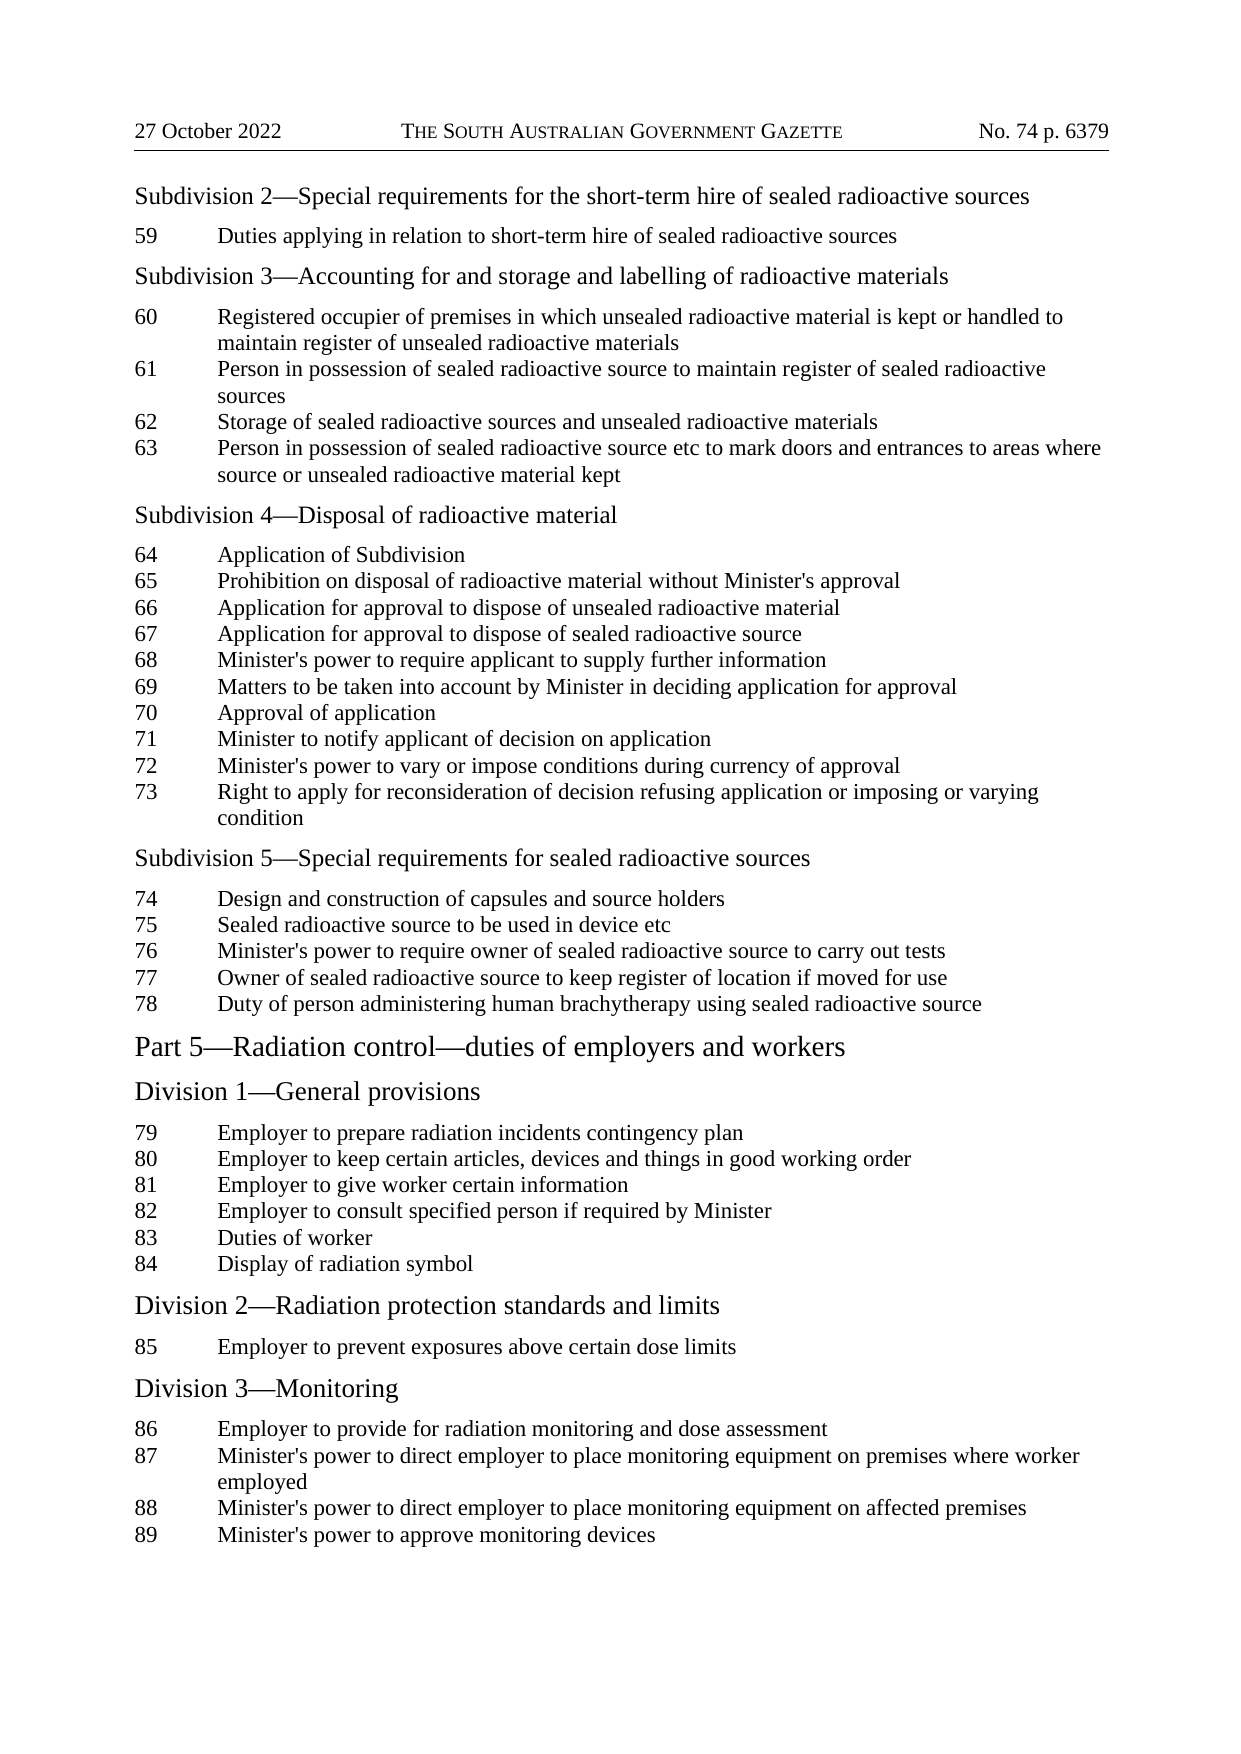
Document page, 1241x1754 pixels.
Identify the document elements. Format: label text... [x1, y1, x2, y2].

text 77 Owner of sealed radioactive source to keep register of location if moved for use [134, 964, 1109, 990]
text Subdivision 4—Disposal of radioactive material [134, 500, 1109, 528]
text 76 Minister's power to require owner of sealed radioactive source to carry out tests [134, 937, 1109, 964]
text 70 Approval of application [134, 699, 1109, 725]
text 61 Person in possession of sealed radioactive source to maintain register of sealed radioactive sources [134, 355, 1109, 408]
text 71 Minister to notify applicant of decision on application [134, 725, 1109, 752]
text 64 Application of Subdivision [134, 541, 1109, 567]
text 59 Duties applying in relation to short-term hire of sealed radioactive sources [134, 223, 1109, 249]
text 81 Employer to give worker certain information [134, 1171, 1109, 1198]
text 89 Minister's power to approve monitoring devices [134, 1521, 1109, 1547]
text 79 Employer to prepare radiation incidents contingency plan [134, 1118, 1109, 1145]
text 73 Right to apply for reconsideration of decision refusing application or imposing or varying condition [134, 778, 1109, 831]
text 65 Prohibition on disposal of radioactive material without Minister's approval [134, 567, 1109, 594]
text 75 Sealed radioactive source to be used in device etc [134, 911, 1109, 937]
text 63 Person in possession of sealed radioactive source etc to mark doors and entrances to areas where source or unsealed radioactive material kept [134, 434, 1109, 487]
text 80 Employer to keep certain articles, devices and things in good working order [134, 1145, 1109, 1171]
text Subdivision 5—Special requirements for sealed radioactive sources [134, 843, 1109, 872]
text 87 Minister's power to direct employer to place monitoring equipment on premises where worker employed [134, 1442, 1109, 1494]
text 85 Employer to prevent exposures above certain dose limits [134, 1333, 1109, 1359]
text Subdivision 2—Special requirements for the short-term hire of sealed radioactive sources [134, 181, 1109, 210]
text Division 3—Monitoring [134, 1372, 1109, 1403]
text 82 Employer to consult specified person if required by Minister [134, 1198, 1109, 1224]
text 66 Application for approval to dispose of unsealed radioactive material [134, 594, 1109, 620]
text 68 Minister's power to require applicant to supply further information [134, 646, 1109, 673]
text 67 Application for approval to dispose of sealed radioactive source [134, 620, 1109, 646]
text Division 1—General provisions [134, 1075, 1109, 1106]
text 69 Matters to be taken into account by Minister in deciding application for approval [134, 673, 1109, 699]
text 62 Storage of sealed radioactive sources and unsealed radioactive materials [134, 408, 1109, 434]
text 86 Employer to provide for radiation monitoring and dose assessment [134, 1415, 1109, 1442]
text 88 Minister's power to direct employer to place monitoring equipment on affected premises [134, 1494, 1109, 1521]
text 84 Display of radiation symbol [134, 1250, 1109, 1277]
text 74 Design and construction of capsules and source holders [134, 884, 1109, 911]
text Part 5—Radiation control—duties of employers and workers [134, 1029, 1109, 1062]
text 78 Duty of person administering human brachytherapy using sealed radioactive source [134, 990, 1109, 1016]
text 83 Duties of worker [134, 1224, 1109, 1250]
text Division 2—Radiation protection standards and limits [134, 1289, 1109, 1320]
text Subdivision 3—Accounting for and storage and labelling of radioactive materials [134, 261, 1109, 290]
text 60 Registered occupier of premises in which unsealed radioactive material is kept or handled to maintain register of unsealed radioactive materials [134, 303, 1109, 355]
text 72 Minister's power to vary or impose conditions during currency of approval [134, 752, 1109, 778]
